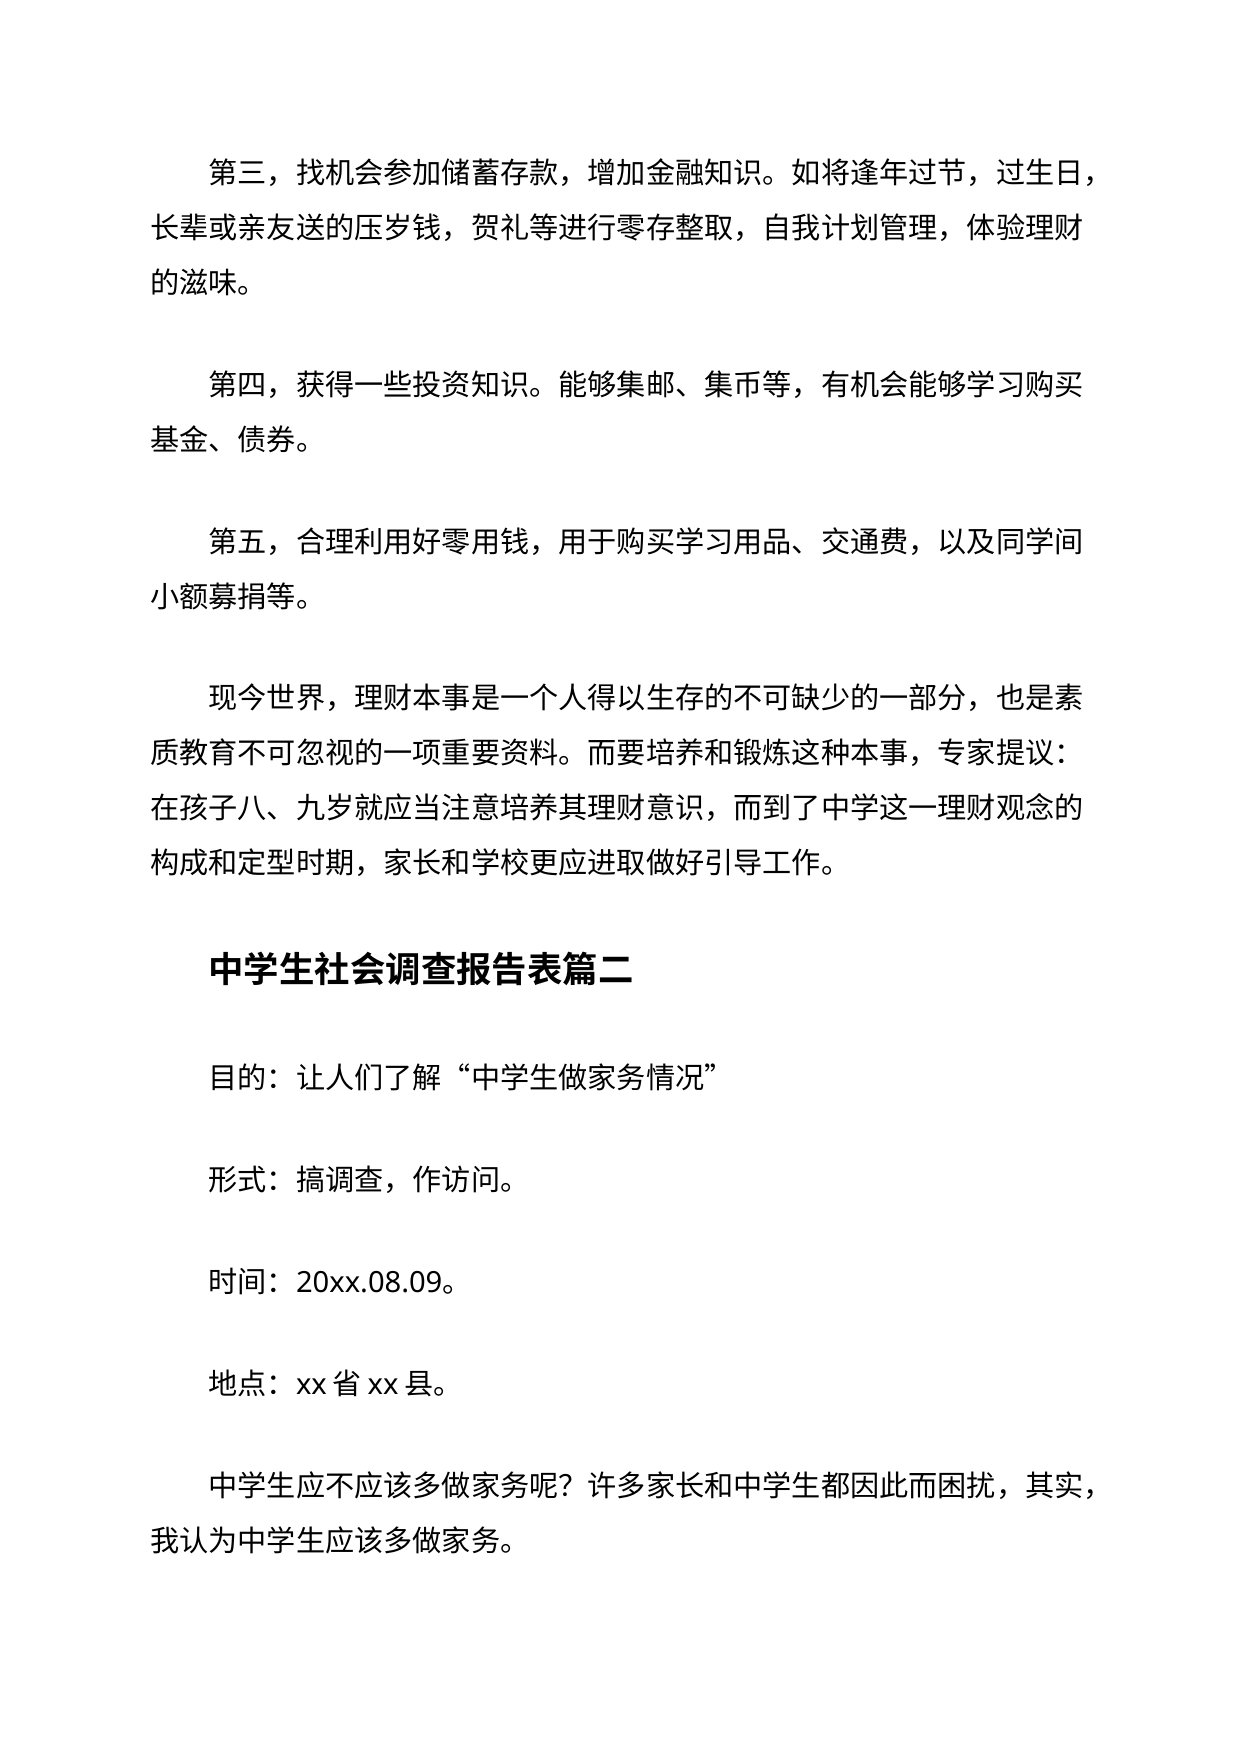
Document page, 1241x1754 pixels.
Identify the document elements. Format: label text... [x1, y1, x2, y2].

text 时间：20xx.08.09。 [150, 1258, 1090, 1301]
text 第五，合理利用好零用钱，用于购买学习用品、交通费，以及同学间小额募捐等。 [150, 518, 1090, 615]
text 第四，获得一些投资知识。能够集邮、集币等，有机会能够学习购买基金、债券。 [150, 362, 1090, 459]
text 第三，找机会参加储蓄存款，增加金融知识。如将逢年过节，过生日，长辈或亲友送的压岁钱，贺礼等进行零存整取，自我计划管理，体验理财的滋味。 [150, 150, 1090, 302]
text 目的：让人们了解“中学生做家务情况” [150, 1055, 1090, 1097]
text 中学生社会调查报告表篇二 [150, 941, 1090, 993]
text 形式：搞调查，作访问。 [150, 1157, 1090, 1199]
text 现今世界，理财本事是一个人得以生存的不可缺少的一部分，也是素质教育不可忽视的一项重要资料。而要培养和锻炼这种本事，专家提议：在孩子八、九岁就应当注意培养其理财意识，而到了中学这一理财观念的构成和定型时期，家长和学校更应进取做好引导工作。 [150, 675, 1090, 882]
text 地点：xx省xx县。 [150, 1360, 1090, 1403]
text 中学生应不应该多做家务呢？许多家长和中学生都因此而困扰，其实，我认为中学生应该多做家务。 [150, 1462, 1090, 1559]
